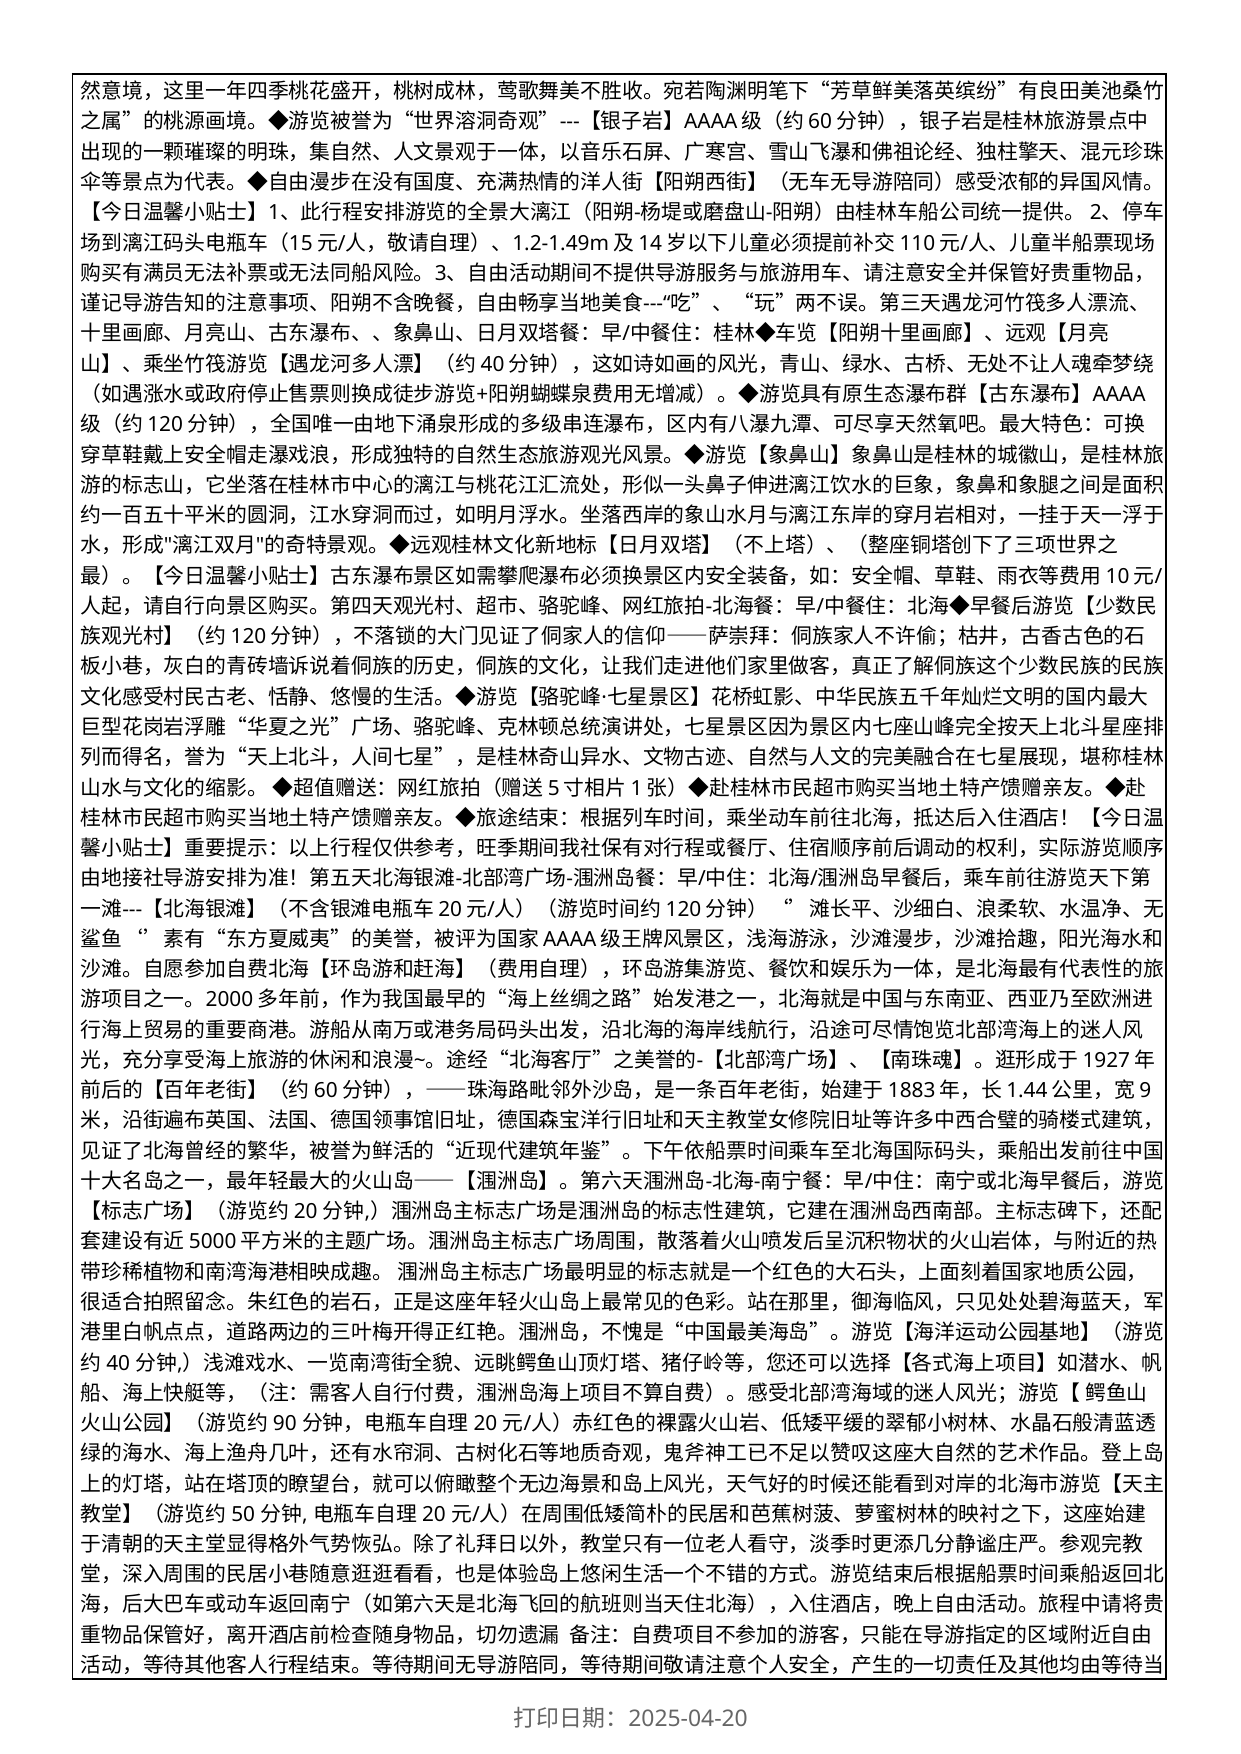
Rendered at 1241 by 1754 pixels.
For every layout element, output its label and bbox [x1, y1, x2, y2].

table_cell [73, 75, 1165, 1678]
